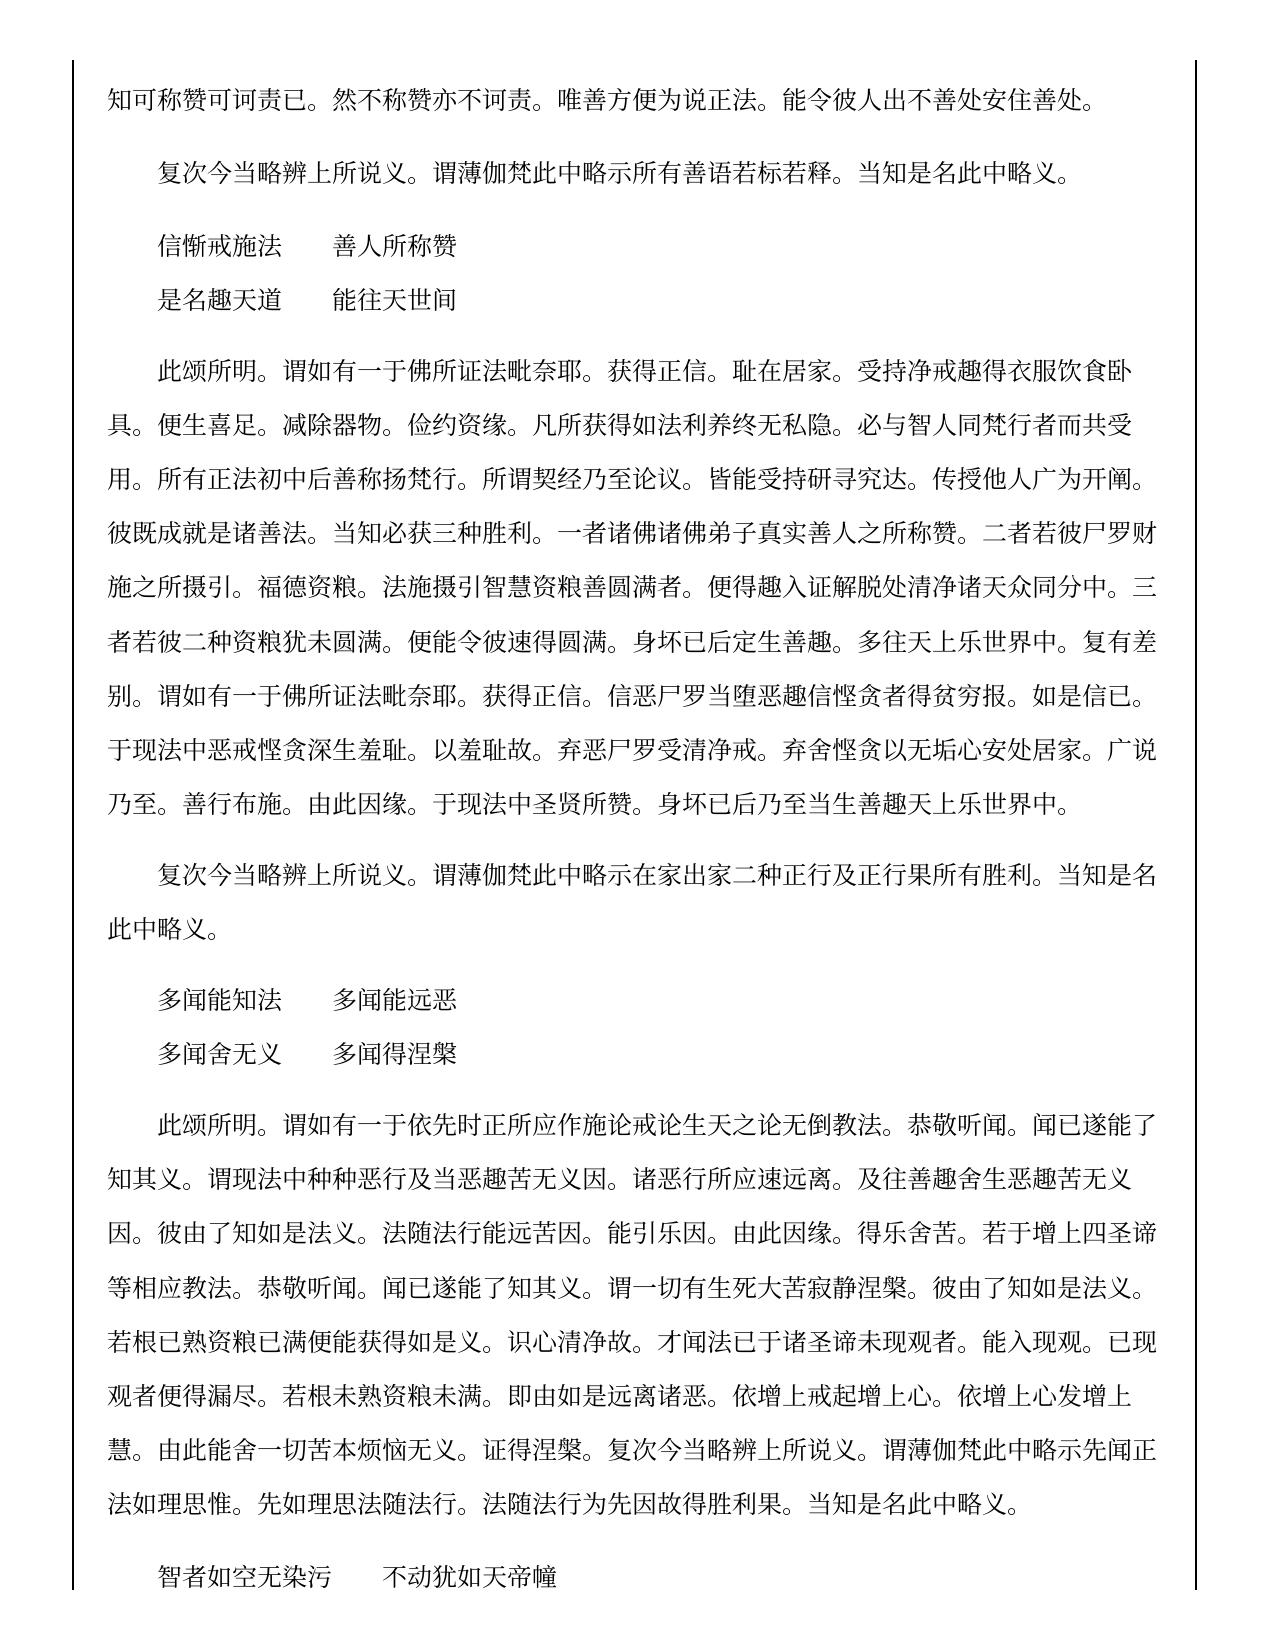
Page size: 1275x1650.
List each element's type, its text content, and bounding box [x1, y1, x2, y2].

text 信惭戒施法 善人所称赞是名趣天道 能往天世间 [157, 226, 458, 316]
text 此颂所明。谓如有一于佛所证法毗奈耶。获得正信。耻在居家。受持净戒趣得衣服饮食卧 具。便生喜足。减除器物。俭约资缘。凡所获得如法利养终无私隐。必与智人同梵行者而共受 用。所有正法初中后善称扬梵行。所谓契经乃至论议。皆能受持研寻究达。传授他人广为开阐。彼既成就是诸善法。当知必获三种胜利。一者诸佛诸佛弟子真实善人之所称赞。二者若彼尸罗财施之所摄引。福德资粮。法施摄引智慧资粮善圆满者。便得趣入证解脱处清净诸天众同分中。三者若彼二种资粮犹未圆满。便能令彼速得圆满。身坏已后定生善趣。多往天上乐世界中。复有差别。谓如有一于佛所证法毗奈耶。获得正信。信恶尸罗当堕恶趣信悭贪者得贫穷报。如是信已。于现法中恶戒悭贪深生羞耻。以羞耻故。弃恶尸罗受清净戒。弃舍悭贪以无垢心安处居家。广说乃至。善行布施。由此因缘。于现法中圣贤所赞。身坏已后乃至当生善趣天上乐世界中。 [107, 351, 1159, 821]
text 复次今当略辨上所说义。谓薄伽梵此中略示在家出家二种正行及正行果所有胜利。当知是名此中略义。 [107, 856, 1159, 946]
text 知可称赞可诃责已。然不称赞亦不诃责。唯善方便为说正法。能令彼人出不善处安住善处。复次今当略辨上所说义。谓薄伽梵此中略示所有善语若标若释。当知是名此中略义。 [107, 80, 1109, 189]
text 多闻能知法 多闻能远恶多闻舍无义 多闻得涅槃 [157, 981, 458, 1071]
text 此颂所明。谓如有一于依先时正所应作施论戒论生天之论无倒教法。恭敬听闻。闻已遂能了知其义。谓现法中种种恶行及当恶趣苦无义因。诸恶行所应速远离。及往善趣舍生恶趣苦无义 因。彼由了知如是法义。法随法行能远苦因。能引乐因。由此因缘。得乐舍苦。若于增上四圣谛等相应教法。恭敬听闻。闻已遂能了知其义。谓一切有生死大苦寂静涅槃。彼由了知如是法义。若根已熟资粮已满便能获得如是义。识心清净故。才闻法已于诸圣谛未现观者。能入现观。已现观者便得漏尽。若根未熟资粮未满。即由如是远离诸恶。依增上戒起增上心。依增上心发增上 慧。由此能舍一切苦本烦恼无义。证得涅槃。复次今当略辨上所说义。谓薄伽梵此中略示先闻正法如理思惟。先如理思法随法行。法随法行为先因故得胜利果。当知是名此中略义。 [107, 1106, 1159, 1521]
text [157, 1558, 558, 1594]
